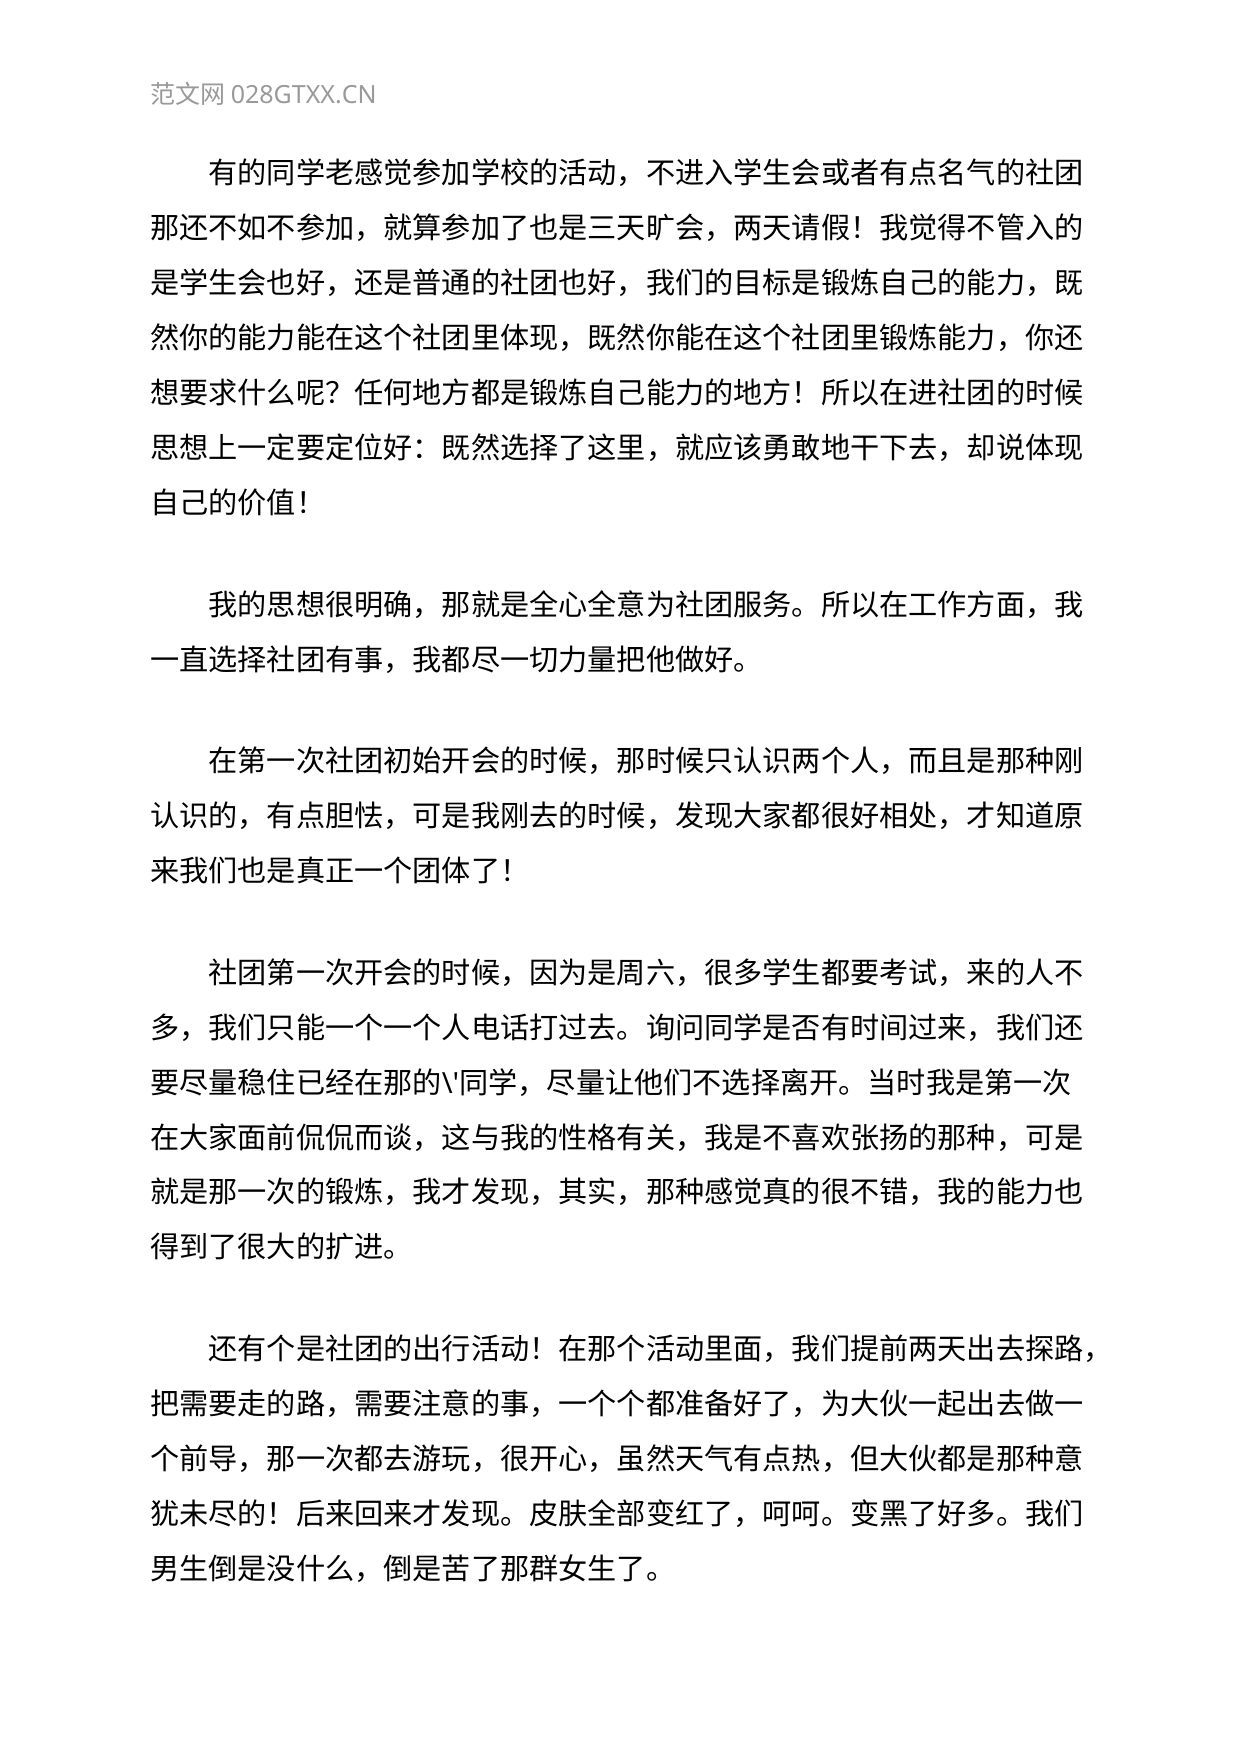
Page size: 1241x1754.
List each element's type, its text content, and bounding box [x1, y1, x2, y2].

text 我的思想很明确，那就是全心全意为社团服务。所以在工作方面，我一直选择社团有事，我都尽一切力量把他做好。 [150, 581, 1090, 678]
text 有的同学老感觉参加学校的活动，不进入学生会或者有点名气的社团那还不如不参加，就算参加了也是三天旷会，两天请假！我觉得不管入的是学生会也好，还是普通的社团也好，我们的目标是锻炼自己的能力，既然你的能力能在这个社团里体现，既然你能在这个社团里锻炼能力，你还想要求什么呢？任何地方都是锻炼自己能力的地方！所以在进社团的时候思想上一定要定位好：既然选择了这里，就应该勇敢地干下去，却说体现自己的价值！ [150, 150, 1090, 522]
text 社团第一次开会的时候，因为是周六，很多学生都要考试，来的人不多，我们只能一个一个人电话打过去。询问同学是否有时间过来，我们还要尽量稳住已经在那的\'同学，尽量让他们不选择离开。当时我是第一次在大家面前侃侃而谈，这与我的性格有关，我是不喜欢张扬的那种，可是就是那一次的锻炼，我才发现，其实，那种感觉真的很不错，我的能力也得到了很大的扩进。 [150, 949, 1090, 1266]
text 在第一次社团初始开会的时候，那时候只认识两个人，而且是那种刚认识的，有点胆怯，可是我刚去的时候，发现大家都很好相处，才知道原来我们也是真正一个团体了！ [150, 738, 1090, 890]
text 还有个是社团的出行活动！在那个活动里面，我们提前两天出去探路，把需要走的路，需要注意的事，一个个都准备好了，为大伙一起出去做一个前导，那一次都去游玩，很开心，虽然天气有点热，但大伙都是那种意犹未尽的！后来回来才发现。皮肤全部变红了，呵呵。变黑了好多。我们男生倒是没什么，倒是苦了那群女生了。 [150, 1326, 1090, 1588]
